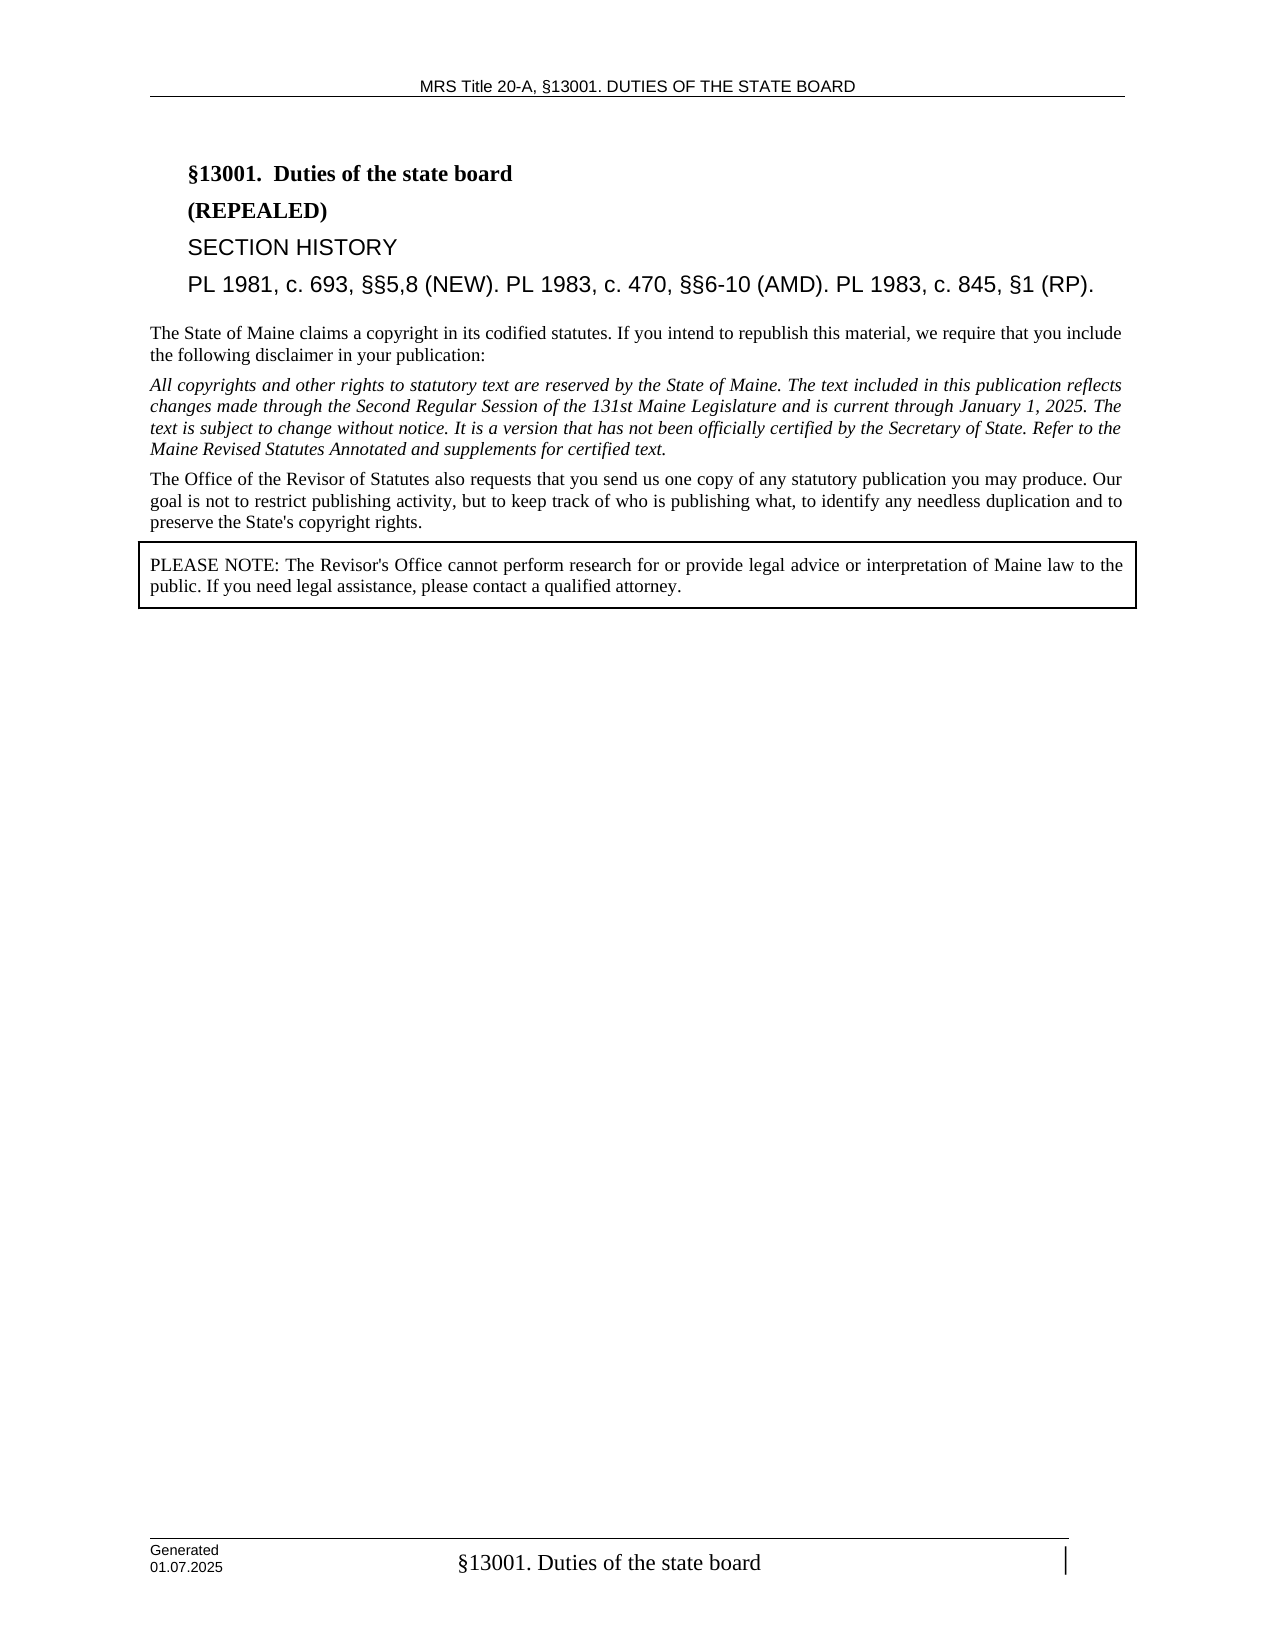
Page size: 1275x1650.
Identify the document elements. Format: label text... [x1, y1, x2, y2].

text The Office of the Revisor of Statutes also requests that you send us one copy of any statutory publication you may produce. Our goal is not to restrict publishing activity, but to keep track of who is publishing what, to identify any needless duplication and to preserve the State's copyright rights. [150, 468, 1125, 533]
text All copyrights and other rights to statutory text are reserved by the State of Maine. The text included in this publication reflects changes made through the Second Regular Session of the 131st Maine Legislature and is current through January 1, 2025 . The text is subject to change without notice. It is a version that has not been officially certified by the Secretary of State. Refer to the Maine Revised Statutes Annotated and supplements for certified text. [150, 373, 1125, 460]
text SECTION HISTORY [187, 234, 1125, 260]
text PL 1981, c. 693, §§5,8 (NEW). PL 1983, c. 470, §§6-10 (AMD). PL 1983, c. 845, §1 (RP). [187, 271, 1125, 297]
text The State of Maine claims a copyright in its codified statutes. If you intend to republish this material, we require that you include the following disclaimer in your publication: [150, 322, 1125, 365]
text (REPEALED) [187, 197, 1125, 223]
text PLEASE NOTE: The Revisor's Office cannot perform research for or provide legal advice or interpretation of Maine law to the public. If you need legal assistance, please contact a qualified attorney. [140, 543, 1135, 607]
text §13001. Duties of the state board [187, 160, 1125, 187]
